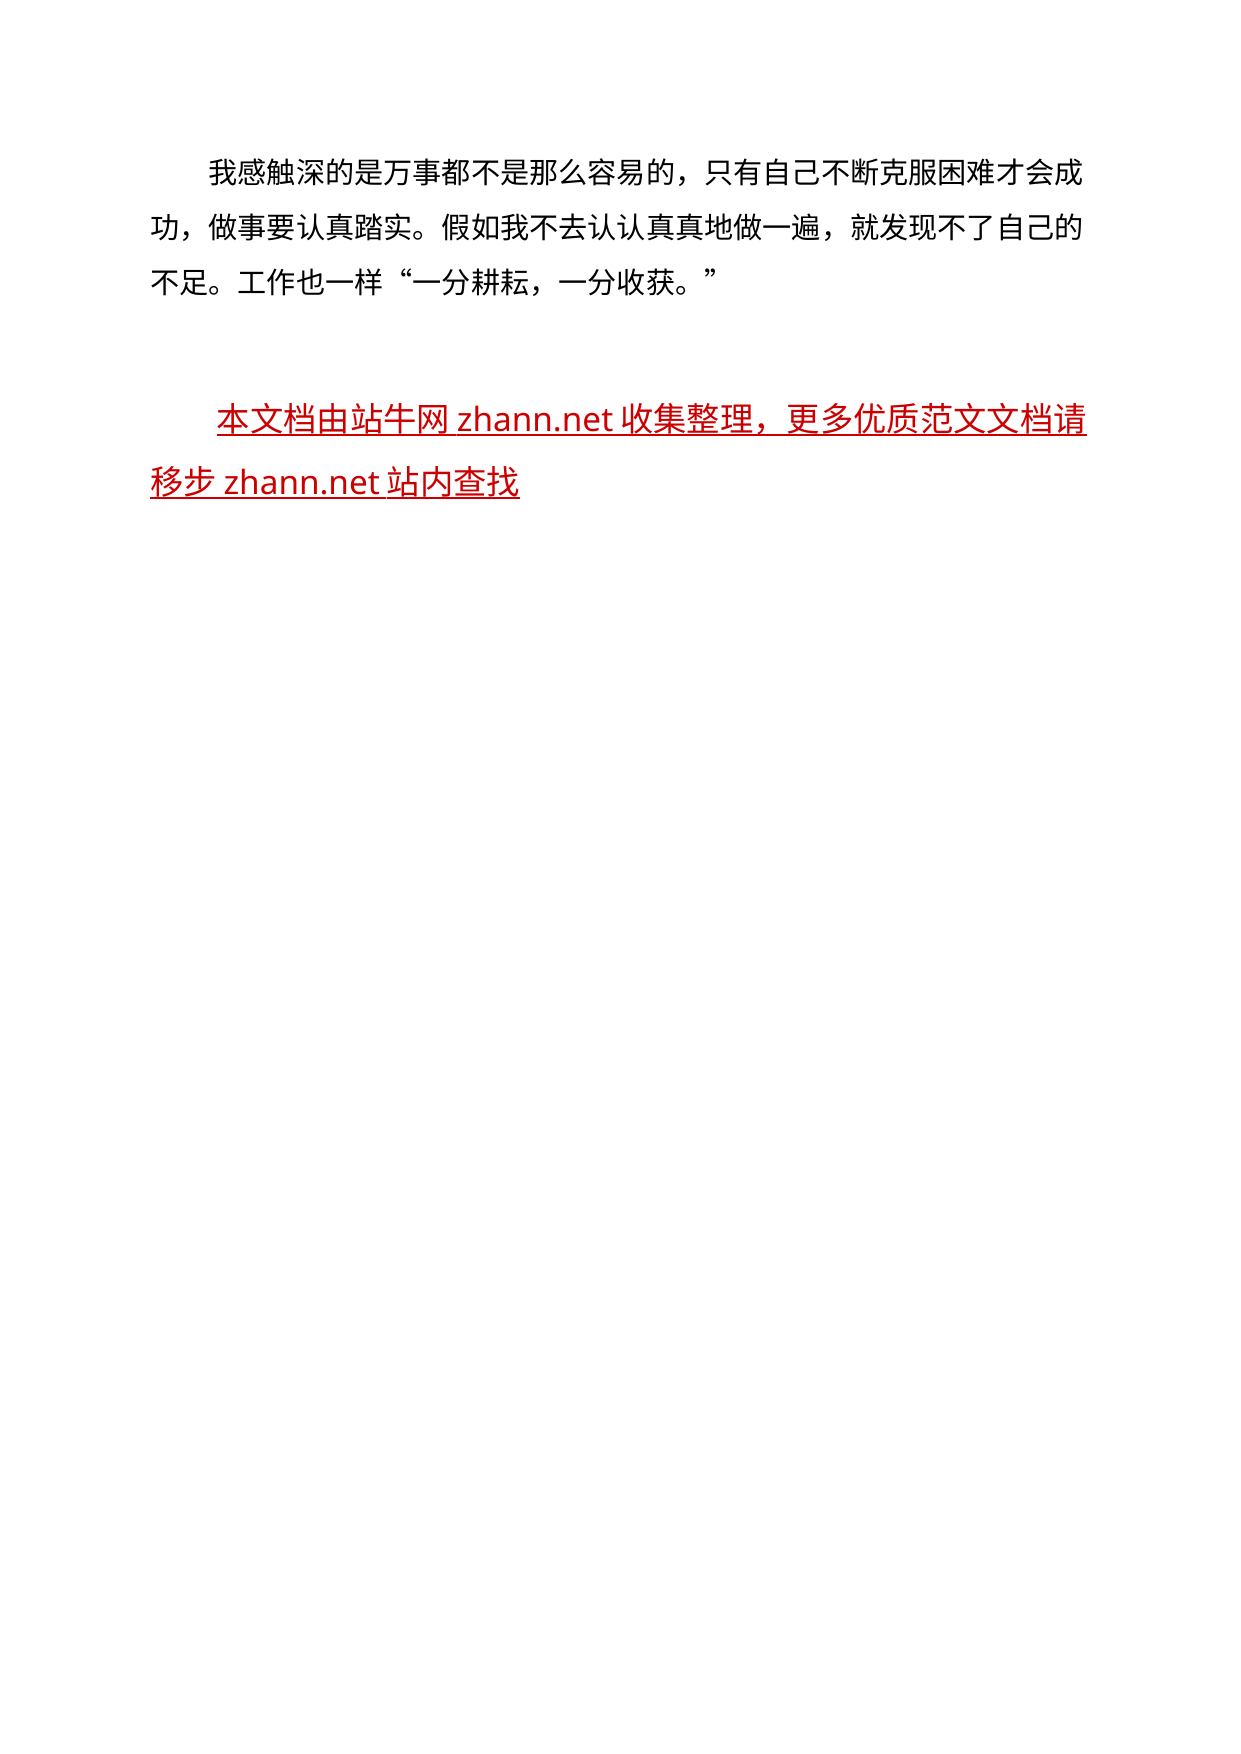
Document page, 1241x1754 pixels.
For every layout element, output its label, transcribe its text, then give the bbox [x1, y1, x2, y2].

text 我感触深的是万事都不是那么容易的，只有自己不断克服困难才会成功，做事要认真踏实。假如我不去认认真真地做一遍，就发现不了自己的不足。工作也一样“一分耕耘，一分收获。” [150, 150, 1090, 302]
text 本文档由站牛网zhann.net收集整理，更多优质范文文档请移步zhann.net站内查找 [150, 393, 1090, 504]
